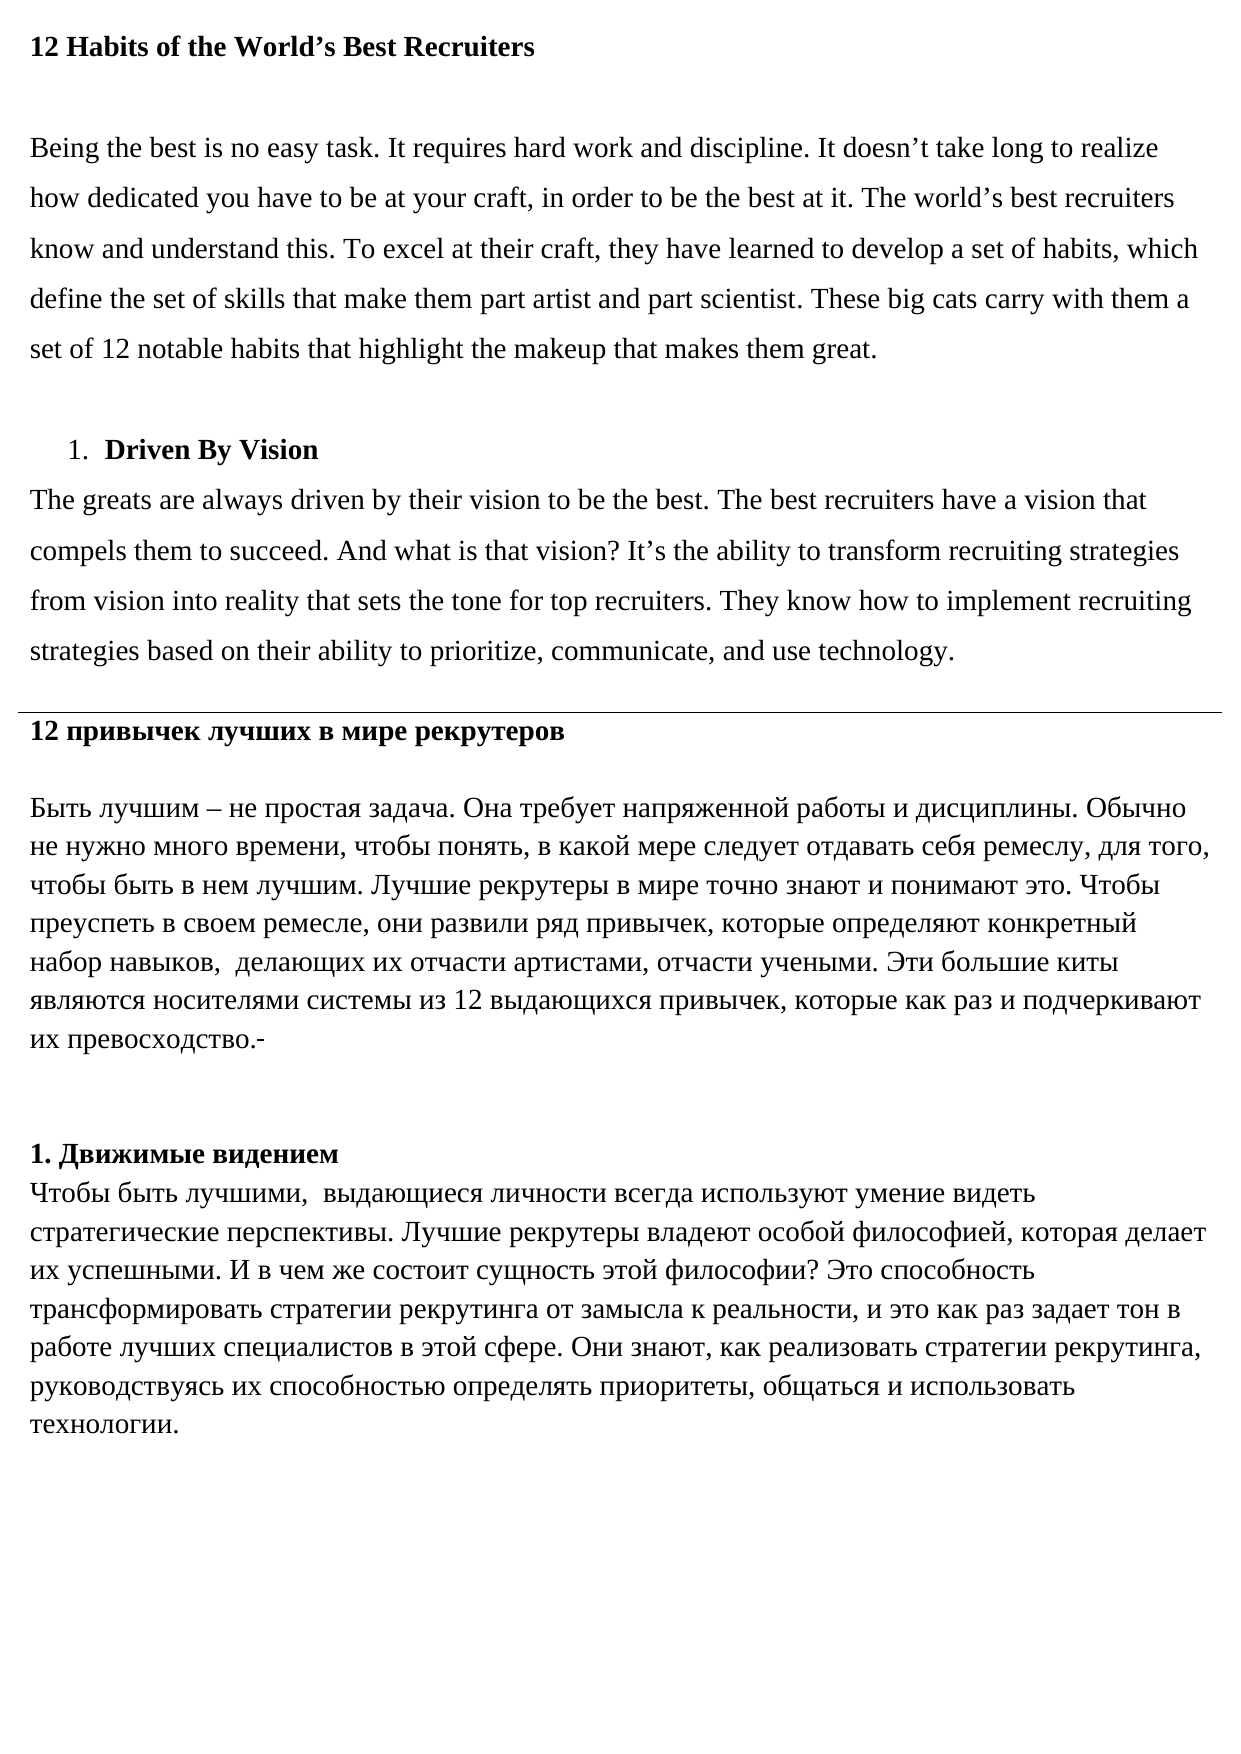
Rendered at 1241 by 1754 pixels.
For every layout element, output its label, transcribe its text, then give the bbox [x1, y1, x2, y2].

table_cell 12 привычек лучших в мире рекрутеров Быть лучшим – не простая задача. Она требует напряженной работы и дисциплины. Обычно не нужно много времени, чтобы понять, в какой мере следует отдавать себя ремеслу, для того, чтобы быть в нем лучшим. Лучшие рекрутеры в мире точно знают и понимают это. Чтобы преуспеть в своем ремесле, они развили ряд привычек, которые определяют конкретный набор навыков, делающих их отчасти артистами, отчасти учеными. Эти большие киты являются носителями системы из 12 выдающихся привычек, которые как раз и подчеркивают их превосходство. 1. Движимые видением Чтобы быть лучшими, выдающиеся личности всегда используют умение видеть стратегические перспективы. Лучшие рекрутеры владеют особой философией, которая делает их успешными. И в чем же состоит сущность этой философии? Это способность трансформировать стратегии рекрутинга от замысла к реальности, и это как раз задает тон в работе лучших специалистов в этой сфере. Они знают, как реализовать стратегии рекрутинга, руководствуясь их способностью определять приоритеты, общаться и использовать технологии. [18, 713, 1222, 1473]
table_header 12 Habits of the World’s Best Recruiters Being the best is no easy task. It requires hard work and discipline. It doesn’t take long to realize how dedicated you have to be at your craft, in order to be the best at it. The world’s best recruiters know and understand this. To excel at their craft, they have learned to develop a set of habits, which define the set of skills that make them part artist and part scientist. These big cats carry with them a set of 12 notable habits that highlight the makeup that makes them great. Driven By Vision The greats are always driven by their vision to be the best. The best recruiters have a vision that compels them to succeed. And what is that vision? It’s the ability to transform recruiting strategies from vision into reality that sets the tone for top recruiters. They know how to implement recruiting strategies based on their ability to prioritize, communicate, and use technology. [18, 30, 1222, 712]
